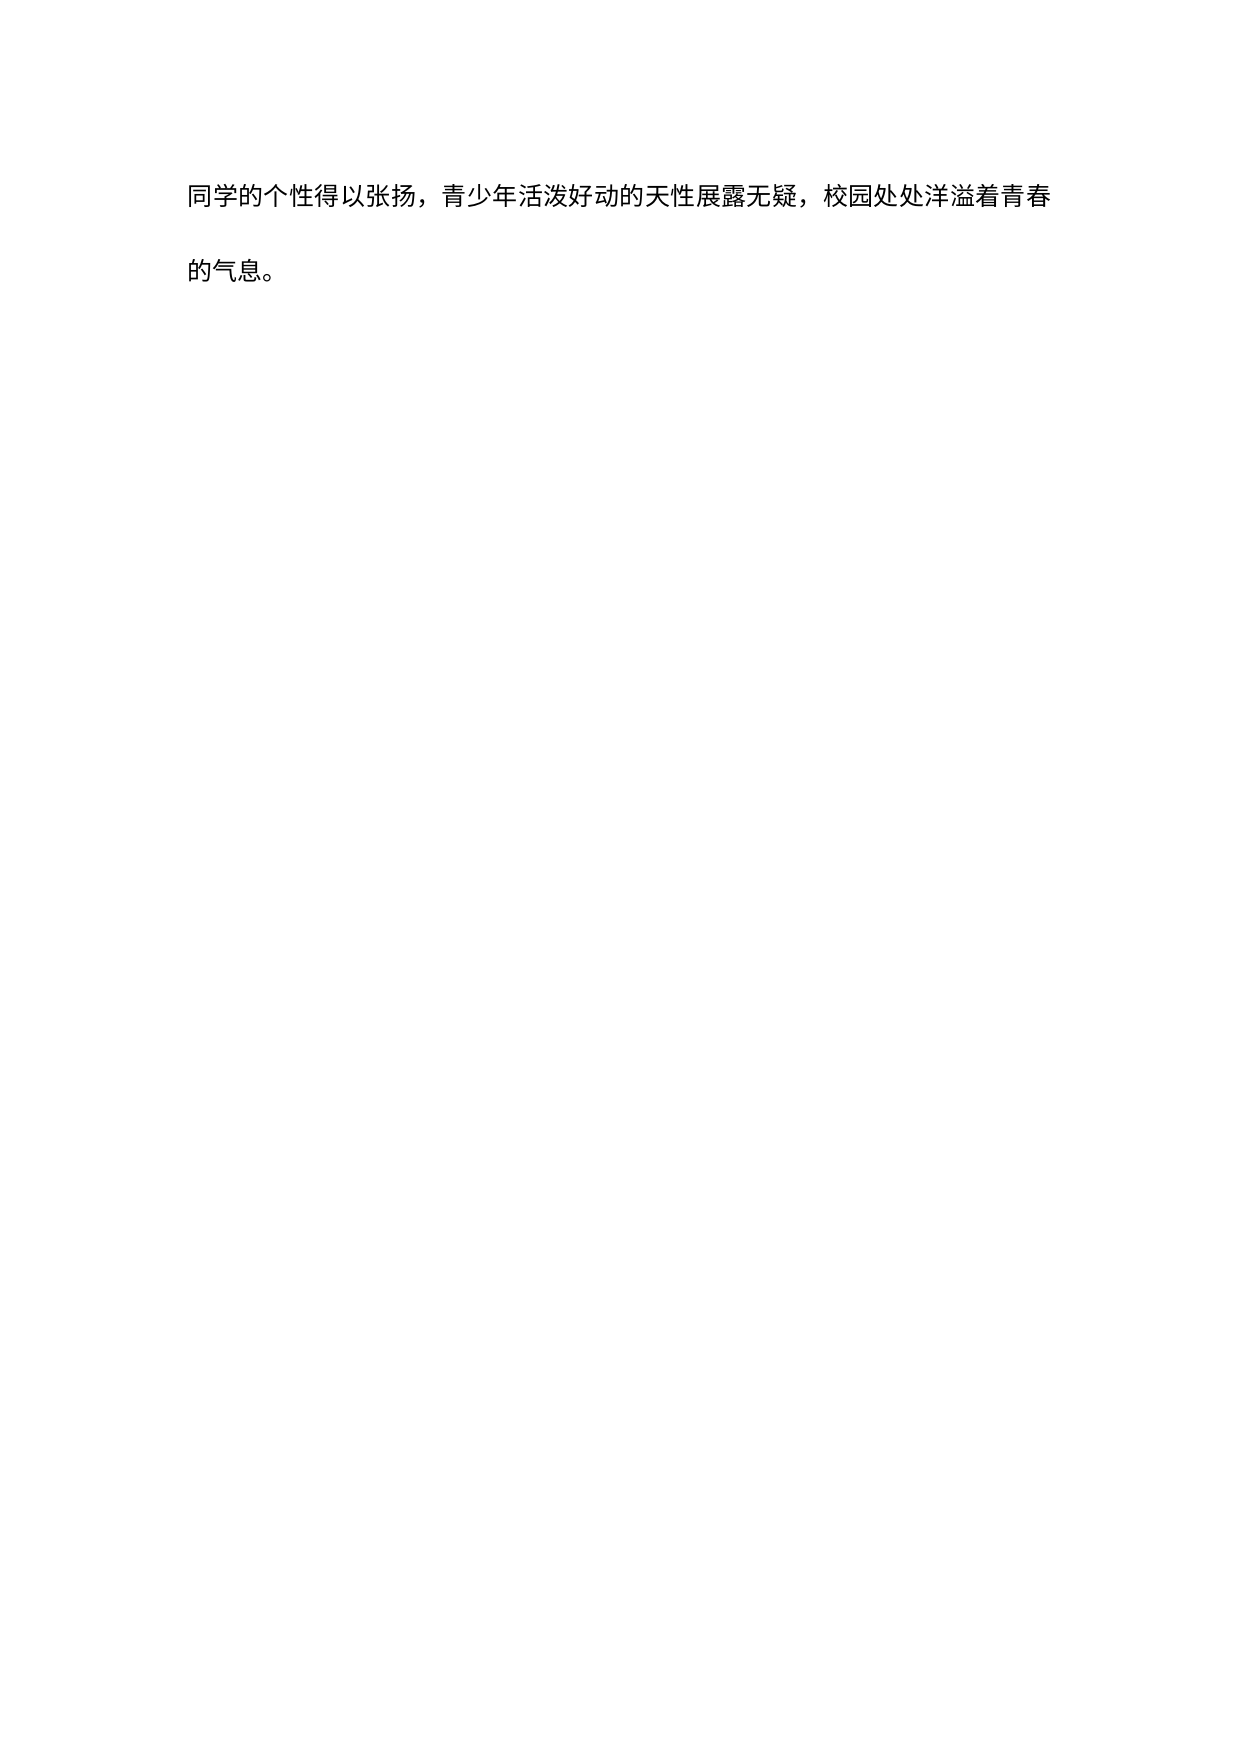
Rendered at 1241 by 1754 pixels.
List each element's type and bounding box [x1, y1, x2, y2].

text [187, 162, 1053, 302]
